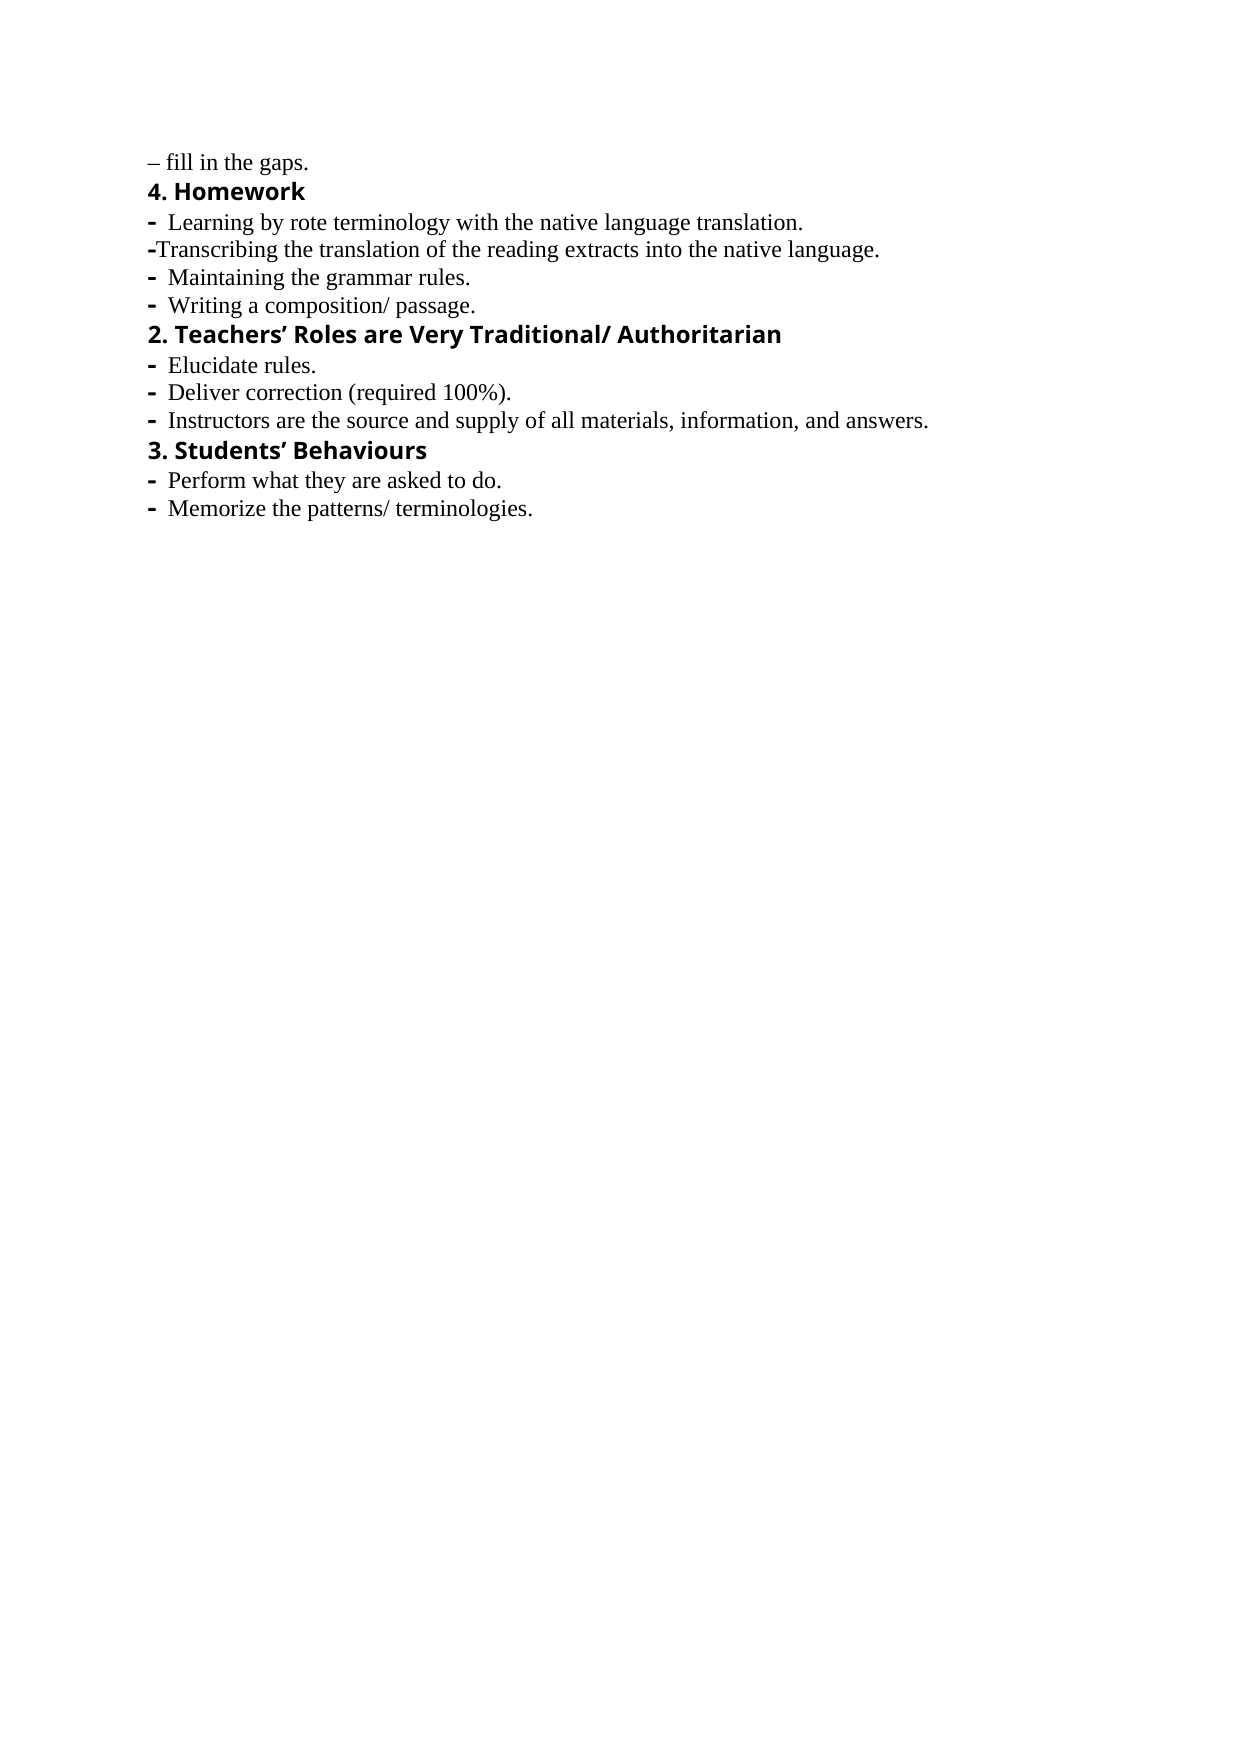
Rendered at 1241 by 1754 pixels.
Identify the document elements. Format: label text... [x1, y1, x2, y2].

text Instructors are the source and supply of all materials, information, and answers. [148, 406, 1093, 434]
text 2. Teachers’ Roles are Very Traditional/ Authoritarian [148, 318, 1093, 351]
text Deliver correction (required 100%). [148, 378, 1093, 406]
text Transcribing the translation of the reading extracts into the native language. [148, 235, 1093, 263]
text Perform what they are asked to do. [148, 466, 1093, 494]
text Maintaining the grammar rules. [148, 263, 1093, 291]
text Learning by rote terminology with the native language translation. [148, 208, 1093, 235]
text 4. Homework [148, 175, 1093, 208]
text – fill in the gaps. [148, 148, 1093, 175]
text Memorize the patterns/ terminologies. [148, 494, 1093, 521]
text 3. Students’ Behaviours [148, 434, 1093, 466]
text Elucidate rules. [148, 351, 1093, 378]
text Writing a composition/ passage. [148, 291, 1093, 318]
